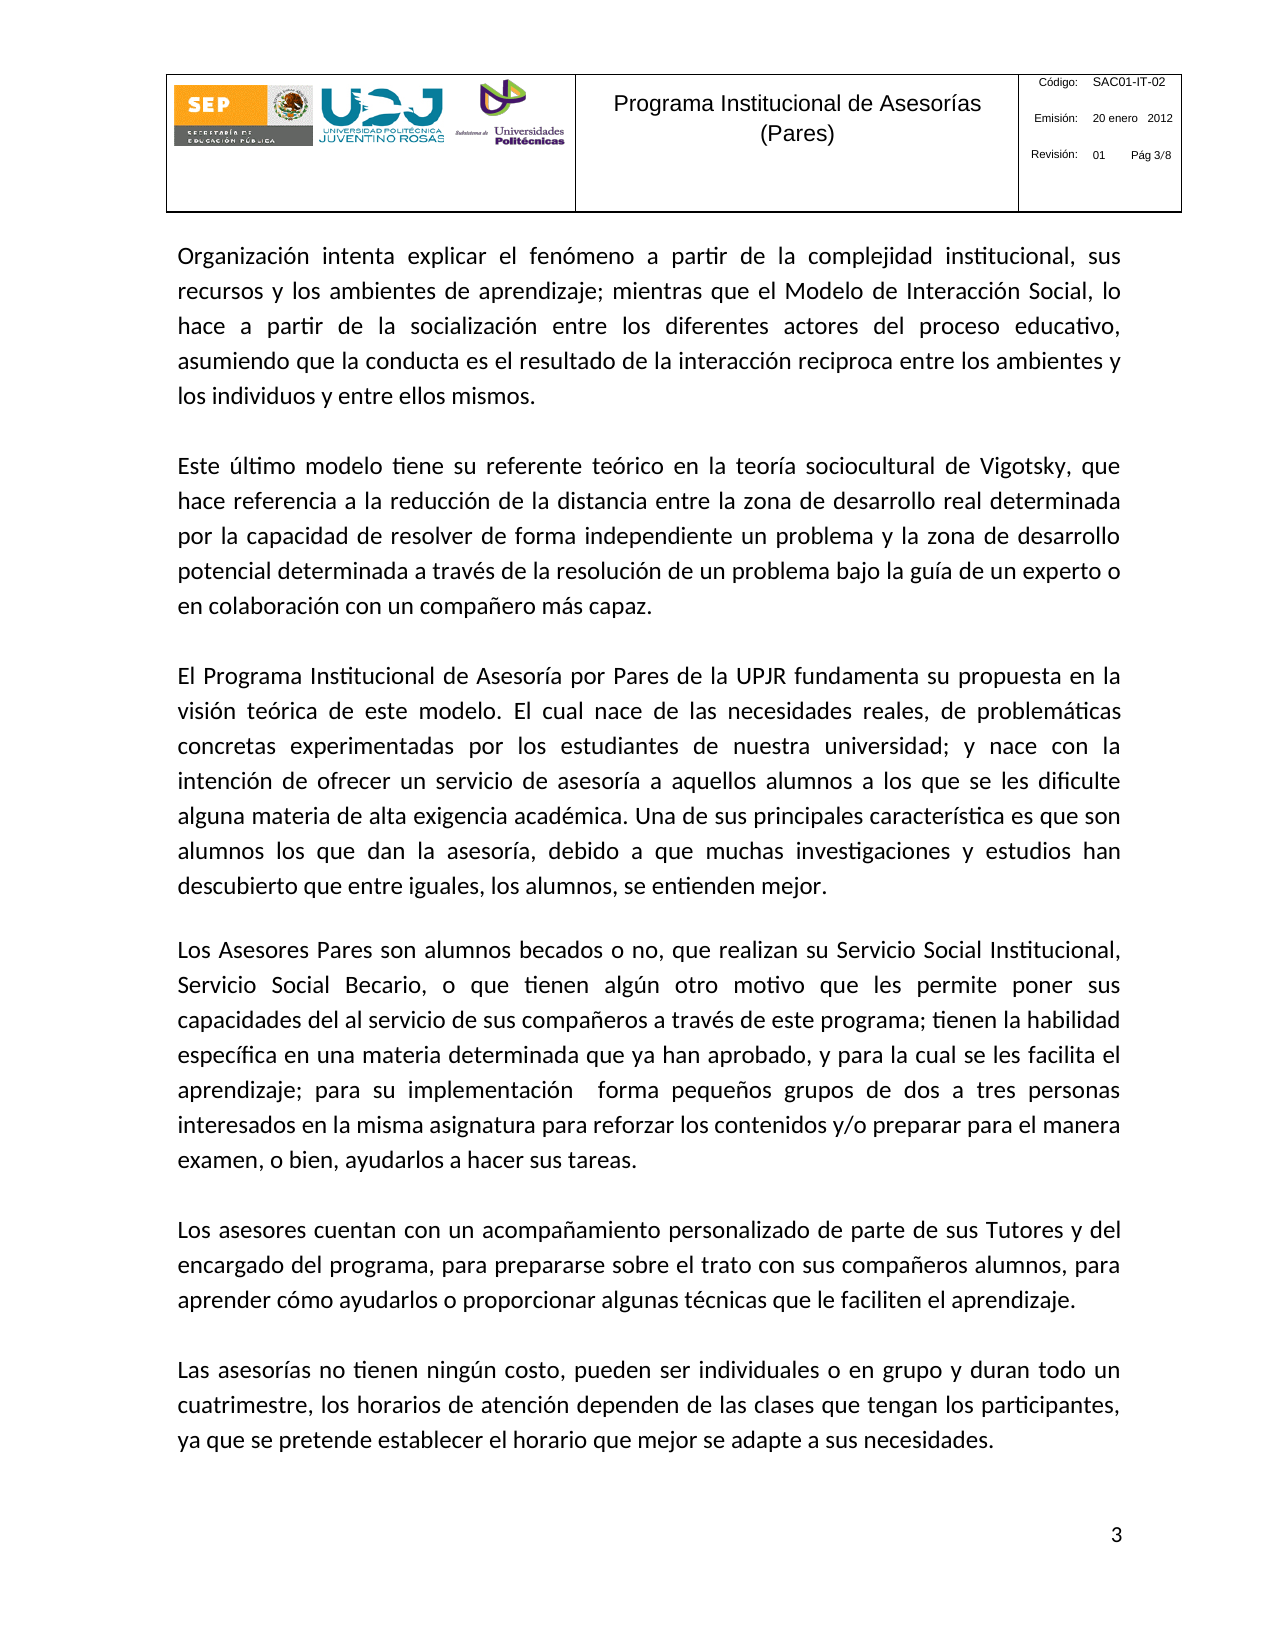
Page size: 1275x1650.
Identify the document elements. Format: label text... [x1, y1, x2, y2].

text Los Asesores Pares son alumnos becados o no, que realizan su Servicio Social Institucional, Servicio Social Becario, o que tienen algún otro motivo que les permite poner sus capacidades del al servicio de sus compañeros a través de este programa; tienen la habilidad específica en una materia determinada que ya han aprobado, y para la cual se les facilita el aprendizaje; para su implementación forma pequeños grupos de dos a tres personas interesados en la misma asignatura para reforzar los contenidos y/o preparar para el manera examen, o bien, ayudarlos a hacer sus tareas. [177, 935, 1122, 1175]
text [177, 241, 1122, 411]
text Este último modelo tiene su referente teórico en la teoría sociocultural de Vigotsky, que hace referencia a la reducción de la distancia entre la zona de desarrollo real determinada por la capacidad de resolver de forma independiente un problema y la zona de desarrollo potencial determinada a través de la resolución de un problema bajo la guía de un experto o en colaboración con un compañero más capaz. [177, 451, 1122, 621]
text El Programa Institucional de Asesoría por Pares de la UPJR fundamenta su propuesta en la visión teórica de este modelo. El cual nace de las necesidades reales, de problemáticas concretas experimentadas por los estudiantes de nuestra universidad; y nace con la intención de ofrecer un servicio de asesoría a aquellos alumnos a los que se les dificulte alguna materia de alta exigencia académica. Una de sus principales característica es que son alumnos los que dan la asesoría, debido a que muchas investigaciones y estudios han descubierto que entre iguales, los alumnos, se entienden mejor. [177, 661, 1122, 901]
text Las asesorías no tienen ningún costo, pueden ser individuales o en grupo y duran todo un cuatrimestre, los horarios de atención dependen de las clases que tengan los participantes, ya que se pretende establecer el horario que mejor se adapte a sus necesidades. [177, 1355, 1122, 1455]
text Los asesores cuentan con un acompañamiento personalizado de parte de sus Tutores y del encargado del programa, para prepararse sobre el trato con sus compañeros alumnos, para aprender cómo ayudarlos o proporcionar algunas técnicas que le faciliten el aprendizaje. [177, 1180, 1122, 1315]
